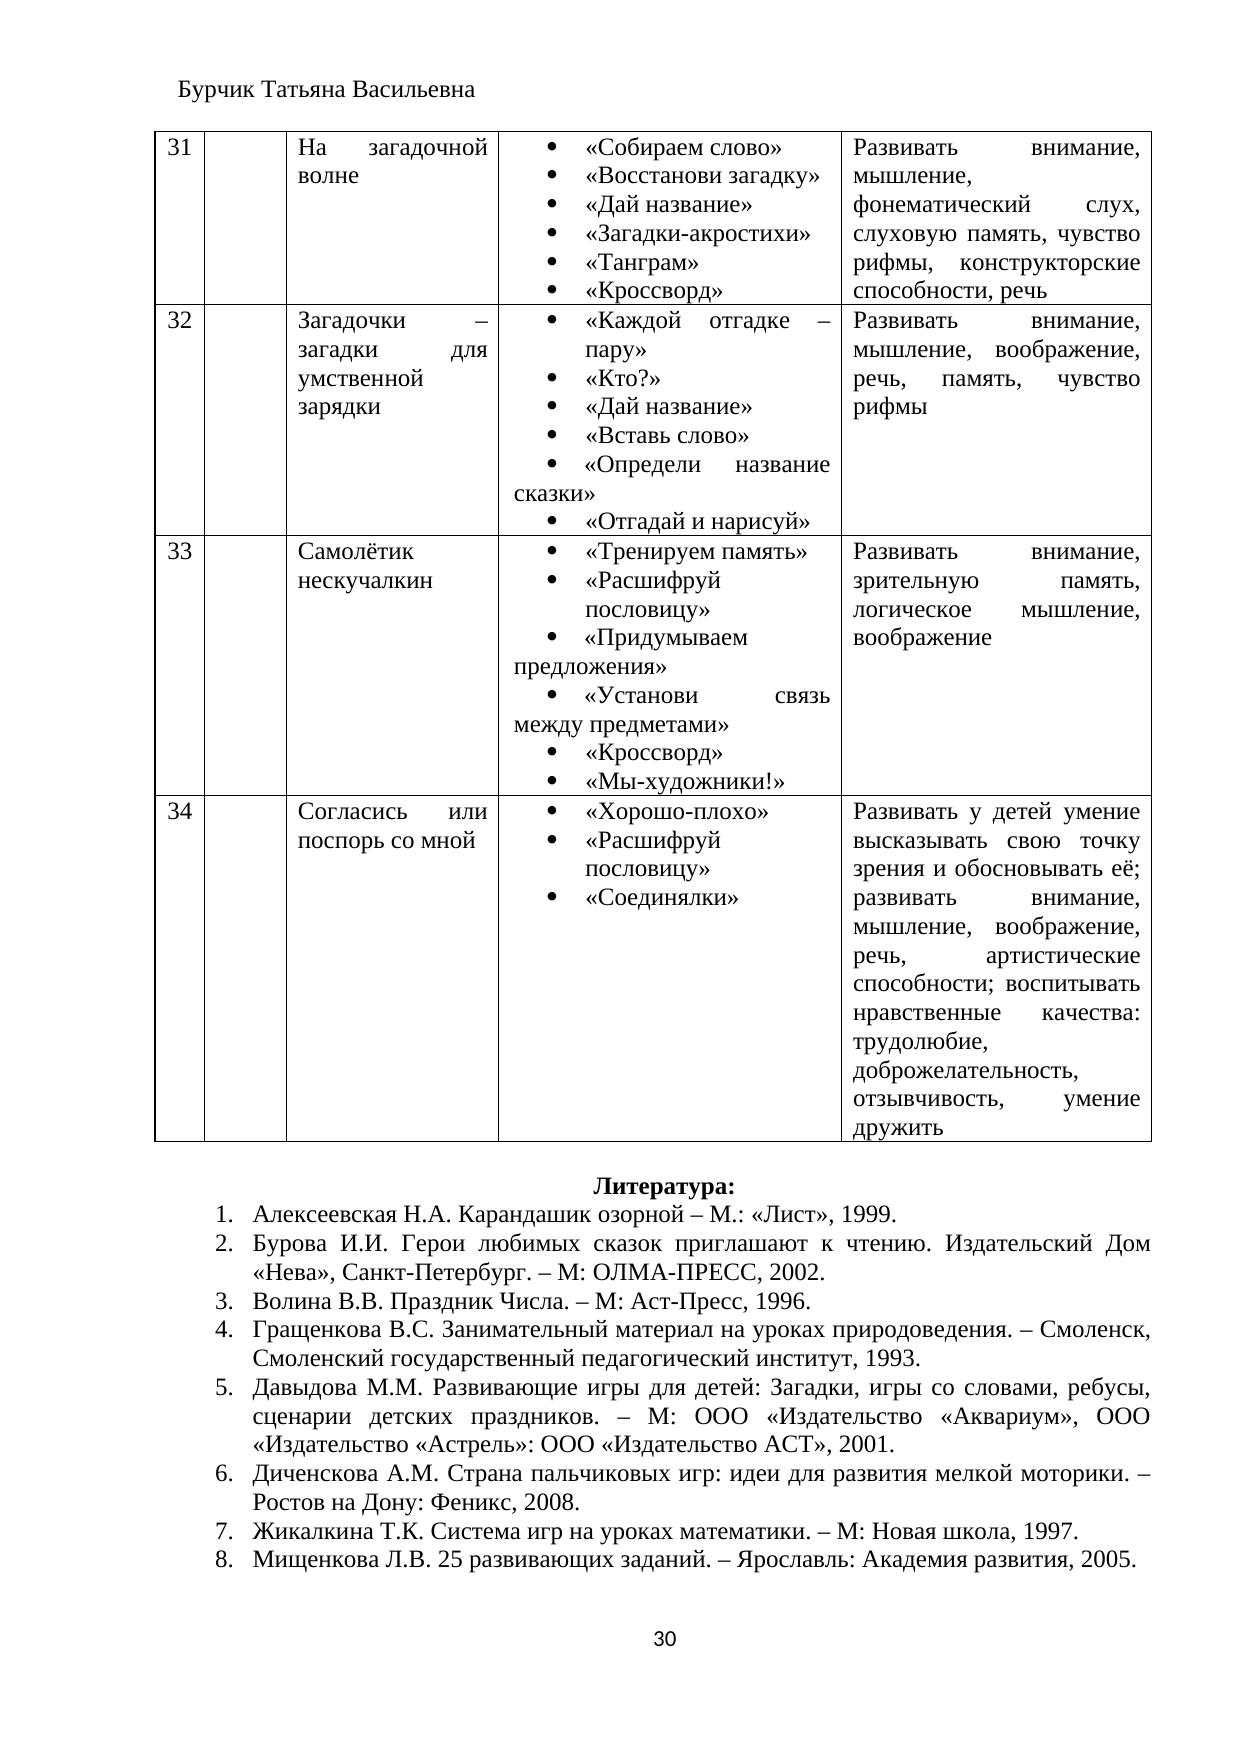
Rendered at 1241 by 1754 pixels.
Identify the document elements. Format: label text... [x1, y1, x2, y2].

table_cell Развивать внимание, мышление, фонематический слух, слуховую память, чувство рифмы, конструкторские способности, речь [842, 132, 1151, 304]
list Гращенкова В.С. Занимательный материал на уроках природоведения. – Смоленск, Смоленский государственный педагогический институт, 1993. [215, 1314, 1152, 1372]
table_cell [205, 305, 286, 535]
table_cell [205, 796, 286, 1141]
table_cell [205, 132, 286, 304]
text Литература: [177, 1171, 1152, 1199]
table_cell [205, 536, 286, 795]
table_cell 32 [156, 305, 204, 535]
list Давыдова М.М. Развивающие игры для детей: Загадки, игры со словами, ребусы, сценарии детских праздников. – М: ООО «Издательство «Аквариум», ООО «Издательство «Астрель»: ООО «Издательство АСТ», 2001. [215, 1372, 1152, 1458]
list Алексеевская Н.А. Карандашик озорной – М.: «Лист», 1999. [215, 1199, 1152, 1228]
table_cell Согласись или поспорь со мной [287, 796, 498, 1141]
table_cell «Собираем слово» «Восстанови загадку» «Дай название» «Загадки-акростихи» «Танграм» «Кроссворд» [499, 132, 841, 304]
table_cell «Хорошо-плохо» «Расшифруй пословицу» «Соединялки» [499, 796, 841, 1141]
table_cell Загадочки – загадки для умственной зарядки [287, 305, 498, 535]
list Мищенкова Л.В. 25 развивающих заданий. – Ярославль: Академия развития, 2005. [215, 1544, 1152, 1573]
table_cell «Тренируем память» «Расшифруй пословицу» «Придумываем предложения» «Установи связь между предметами» «Кроссворд» «Мы-художники!» [499, 536, 841, 795]
list Волина В.В. Праздник Числа. – М: Аст-Пресс, 1996. [215, 1286, 1152, 1314]
list Диченскова А.М. Страна пальчиковых игр: идеи для развития мелкой моторики. – Ростов на Дону: Феникс, 2008. [215, 1458, 1152, 1516]
table_cell «Каждой отгадке – пару» «Кто?» «Дай название» «Вставь слово» «Определи название сказки» «Отгадай и нарисуй» [499, 305, 841, 535]
table_cell 31 [156, 132, 204, 304]
table_cell 33 [156, 536, 204, 795]
table_cell 34 [156, 796, 204, 1141]
table_cell Развивать внимание, зрительную память, логическое мышление, воображение [842, 536, 1151, 795]
table_cell Самолётик нескучалкин [287, 536, 498, 795]
table_cell На загадочной волне [287, 132, 498, 304]
list Жикалкина Т.К. Система игр на уроках математики. – М: Новая школа, 1997. [215, 1516, 1152, 1544]
table_cell Развивать у детей умение высказывать свою точку зрения и обосновывать её; развивать внимание, мышление, воображение, речь, артистические способности; воспитывать нравственные качества: трудолюбие, доброжелательность, отзывчивость, умение дружить [842, 796, 1151, 1141]
table_cell Развивать внимание, мышление, воображение, речь, память, чувство рифмы [842, 305, 1151, 535]
list Бурова И.И. Герои любимых сказок приглашают к чтению. Издательский Дом «Нева», Санкт-Петербург. – М: ОЛМА-ПРЕСС, 2002. [215, 1228, 1152, 1286]
